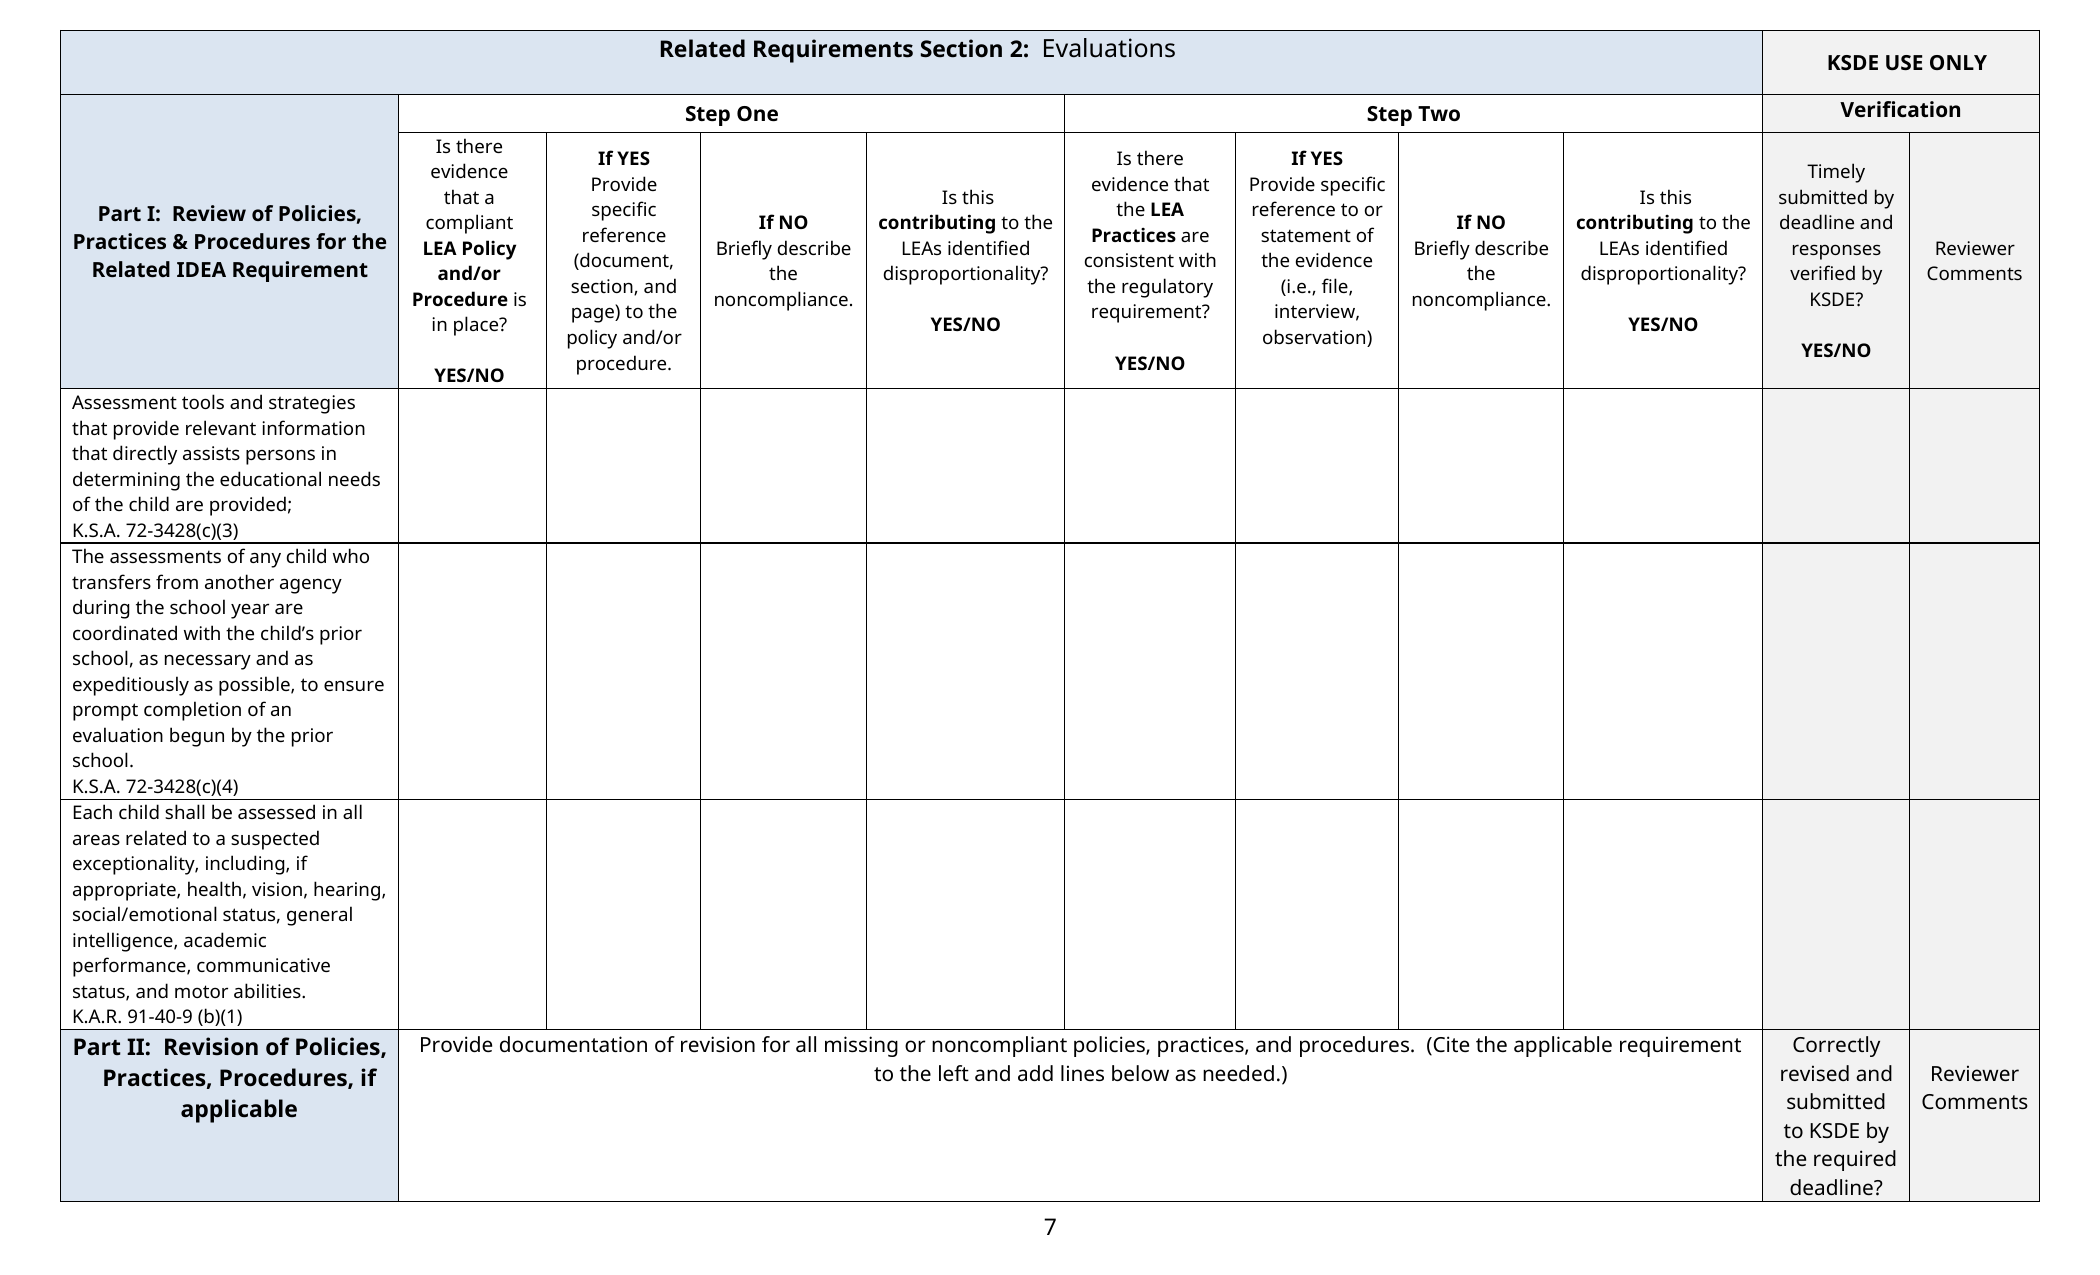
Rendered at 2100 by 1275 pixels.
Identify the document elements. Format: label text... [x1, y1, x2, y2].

table_cell [867, 800, 1064, 1029]
table_cell [867, 544, 1064, 799]
table_cell [1065, 800, 1235, 1029]
table_cell [1910, 544, 2039, 799]
table_cell [1399, 800, 1563, 1029]
table_cell [399, 800, 546, 1029]
table_cell If YES Provide specific reference to or statement of the evidence (i.e., file, interview, observation) [1236, 133, 1398, 388]
table_cell Reviewer Comments [1910, 1030, 2039, 1201]
table_cell [1065, 389, 1235, 542]
table_cell If YES Provide specific reference (document, section, and page) to the policy and/or procedure. [547, 133, 700, 388]
table_cell The assessments of any child who transfers from another agency during the school year are coordinated with the child’s prior school, as necessary and as expeditiously as possible, to ensure prompt completion of an evaluation begun by the prior school. K.S.A. 72-3428(c)(4) [61, 544, 398, 799]
table_cell Provide documentation of revision for all missing or noncompliant policies, practices, and procedures. (Cite the applicable requirement to the left and add lines below as needed.) [399, 1030, 1762, 1201]
table_cell [547, 389, 700, 542]
table_cell Each child shall be assessed in all areas related to a suspected exceptionality, including, if appropriate, health, vision, hearing, social/emotional status, general intelligence, academic performance, communicative status, and motor abilities. K.A.R. 91-40-9 (b)(1) [61, 800, 398, 1029]
table_cell Is there evidence that the LEA Practices are consistent with the regulatory requirement? YES/NO [1065, 133, 1235, 388]
table_cell Part I: Review of Policies, Practices & Procedures for the Related IDEA Requirement [61, 95, 398, 388]
table_cell [1399, 389, 1563, 542]
table_cell [701, 544, 866, 799]
table_cell [547, 800, 700, 1029]
table_cell [1763, 800, 1909, 1029]
table_cell [399, 389, 546, 542]
table_cell Step Two [1065, 95, 1762, 132]
table_cell Verification [1763, 95, 2039, 132]
table_cell [701, 389, 866, 542]
table_cell Assessment tools and strategies that provide relevant information that directly assists persons in determining the educational needs of the child are provided; K.S.A. 72-3428(c)(3) [61, 389, 398, 542]
table_cell [1910, 389, 2039, 542]
table_cell [1910, 800, 2039, 1029]
table_cell [1236, 544, 1398, 799]
table_cell [547, 544, 700, 799]
table_cell [1065, 544, 1235, 799]
table_cell Step One [399, 95, 1064, 132]
table_cell Is there evidence that a compliant LEA Policy and/or Procedure is in place? YES/NO [399, 133, 546, 388]
table_cell Timely submitted by deadline and responses verified by KSDE? YES/NO [1763, 133, 1909, 388]
table_cell Reviewer Comments [1910, 133, 2039, 388]
table_cell [1763, 389, 1909, 542]
table_cell [1564, 389, 1762, 542]
table_cell [1236, 389, 1398, 542]
table_header KSDE USE ONLY [1763, 31, 2039, 94]
table_cell [701, 800, 866, 1029]
table_header Related Requirements Section 2: Evaluations [61, 31, 1762, 94]
table_cell If NO Briefly describe the noncompliance. [701, 133, 866, 388]
table_cell [1564, 544, 1762, 799]
table_cell Correctly revised and submitted to KSDE by the required deadline? YES/NO [1763, 1030, 1909, 1201]
table_cell [399, 544, 546, 799]
table_cell If NO Briefly describe the noncompliance. [1399, 133, 1563, 388]
table_cell [1564, 800, 1762, 1029]
table_cell Is this contributing to the LEAs identified disproportionality? YES/NO [1564, 133, 1762, 388]
table_cell [1236, 800, 1398, 1029]
table_cell Is this contributing to the LEAs identified disproportionality? YES/NO [867, 133, 1064, 388]
table_cell [867, 389, 1064, 542]
table_cell [1763, 544, 1909, 799]
table_cell [1399, 544, 1563, 799]
table_cell Part II: Revision of Policies, Practices, Procedures, if applicable [61, 1030, 398, 1201]
